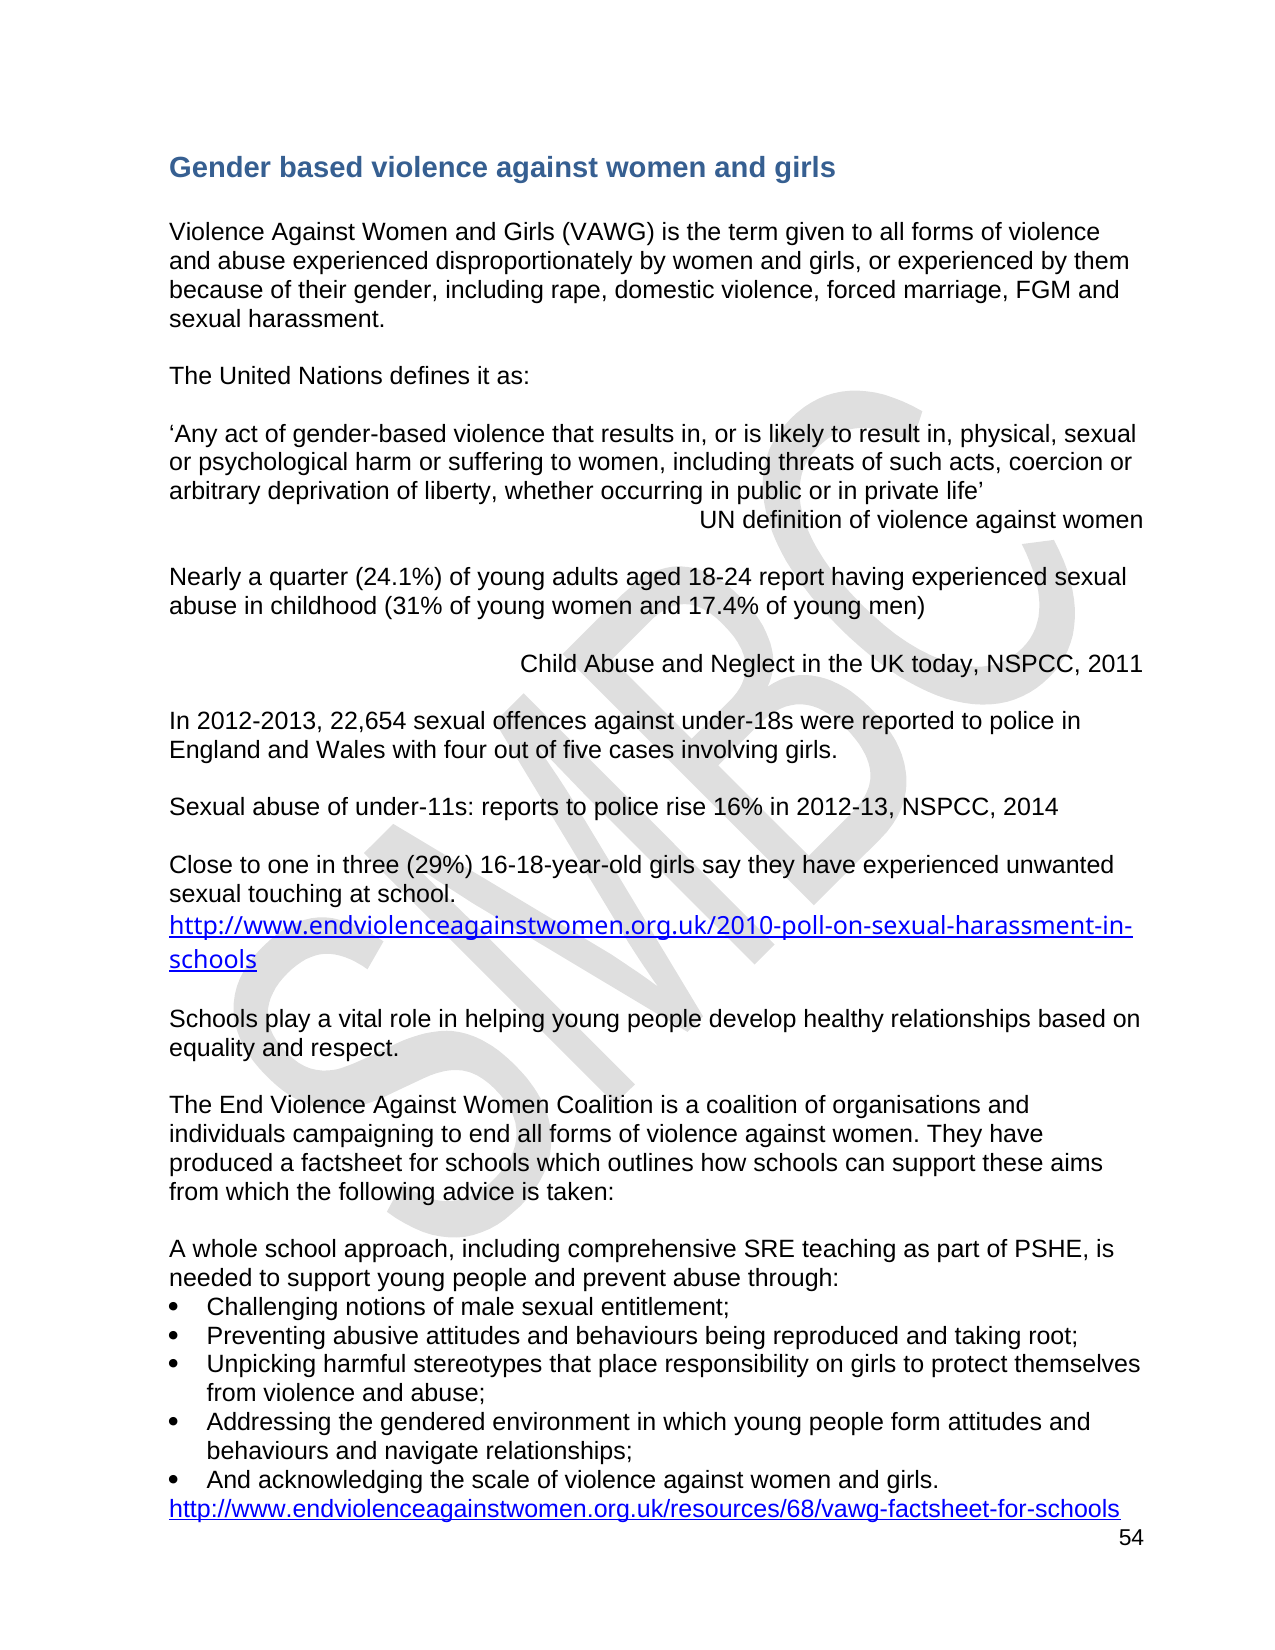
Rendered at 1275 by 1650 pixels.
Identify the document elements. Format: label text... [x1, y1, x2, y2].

subtitle Gender based violence against women and girls [169, 150, 1144, 184]
text http://www.endviolenceagainstwomen.org.uk/resources/68/vawg-factsheet-for-schools [169, 1493, 1144, 1522]
list And acknowledging the scale of violence against women and girls. [169, 1465, 1144, 1493]
list Preventing abusive attitudes and behaviours being reproduced and taking root; [169, 1321, 1144, 1349]
text Sexual abuse of under-11s: reports to police rise 16% in 2012-13, NSPCC, 2014 [169, 792, 1144, 821]
text Child Abuse and Neglect in the UK today, NSPCC, 2011 [169, 649, 1144, 677]
text In 2012-2013, 22,654 sexual offences against under-18s were reported to police in England and Wales with four out of five cases involving girls. [169, 706, 1144, 764]
list Challenging notions of male sexual entitlement; [169, 1292, 1144, 1321]
list Addressing the gendered environment in which young people form attitudes and behaviours and navigate relationships; [169, 1407, 1144, 1465]
text The End Violence Against Women Coalition is a coalition of organisations and individuals campaigning to end all forms of violence against women. They have produced a factsheet for schools which outlines how schools can support these aims from which the following advice is taken: [169, 1091, 1144, 1206]
text UN definition of violence against women [169, 505, 1144, 534]
text http://www.endviolenceagainstwomen.org.uk/2010-poll-on-sexual-harassment-in-schools [169, 907, 1144, 976]
text Violence Against Women and Girls (VAWG) is the term given to all forms of violence and abuse experienced disproportionately by women and girls, or experienced by them because of their gender, including rape, domestic violence, forced marriage, FGM and sexual harassment. [169, 217, 1144, 332]
list Unpicking harmful stereotypes that place responsibility on girls to protect themselves from violence and abuse; [169, 1349, 1144, 1407]
text A whole school approach, including comprehensive SRE teaching as part of PSHE, is needed to support young people and prevent abuse through: [169, 1234, 1144, 1292]
text Schools play a vital role in helping young people develop healthy relationships based on equality and respect. [169, 1004, 1144, 1062]
text ‘Any act of gender-based violence that results in, or is likely to result in, physical, sexual or psychological harm or suffering to women, including threats of such acts, coercion or arbitrary deprivation of liberty, whether occurring in public or in private life’ [169, 419, 1144, 505]
text Nearly a quarter (24.1%) of young adults aged 18-24 report having experienced sexual abuse in childhood (31% of young women and 17.4% of young men) [169, 562, 1144, 620]
text Close to one in three (29%) 16-18-year-old girls say they have experienced unwanted sexual touching at school. [169, 850, 1144, 907]
text The United Nations defines it as: [169, 361, 1144, 390]
